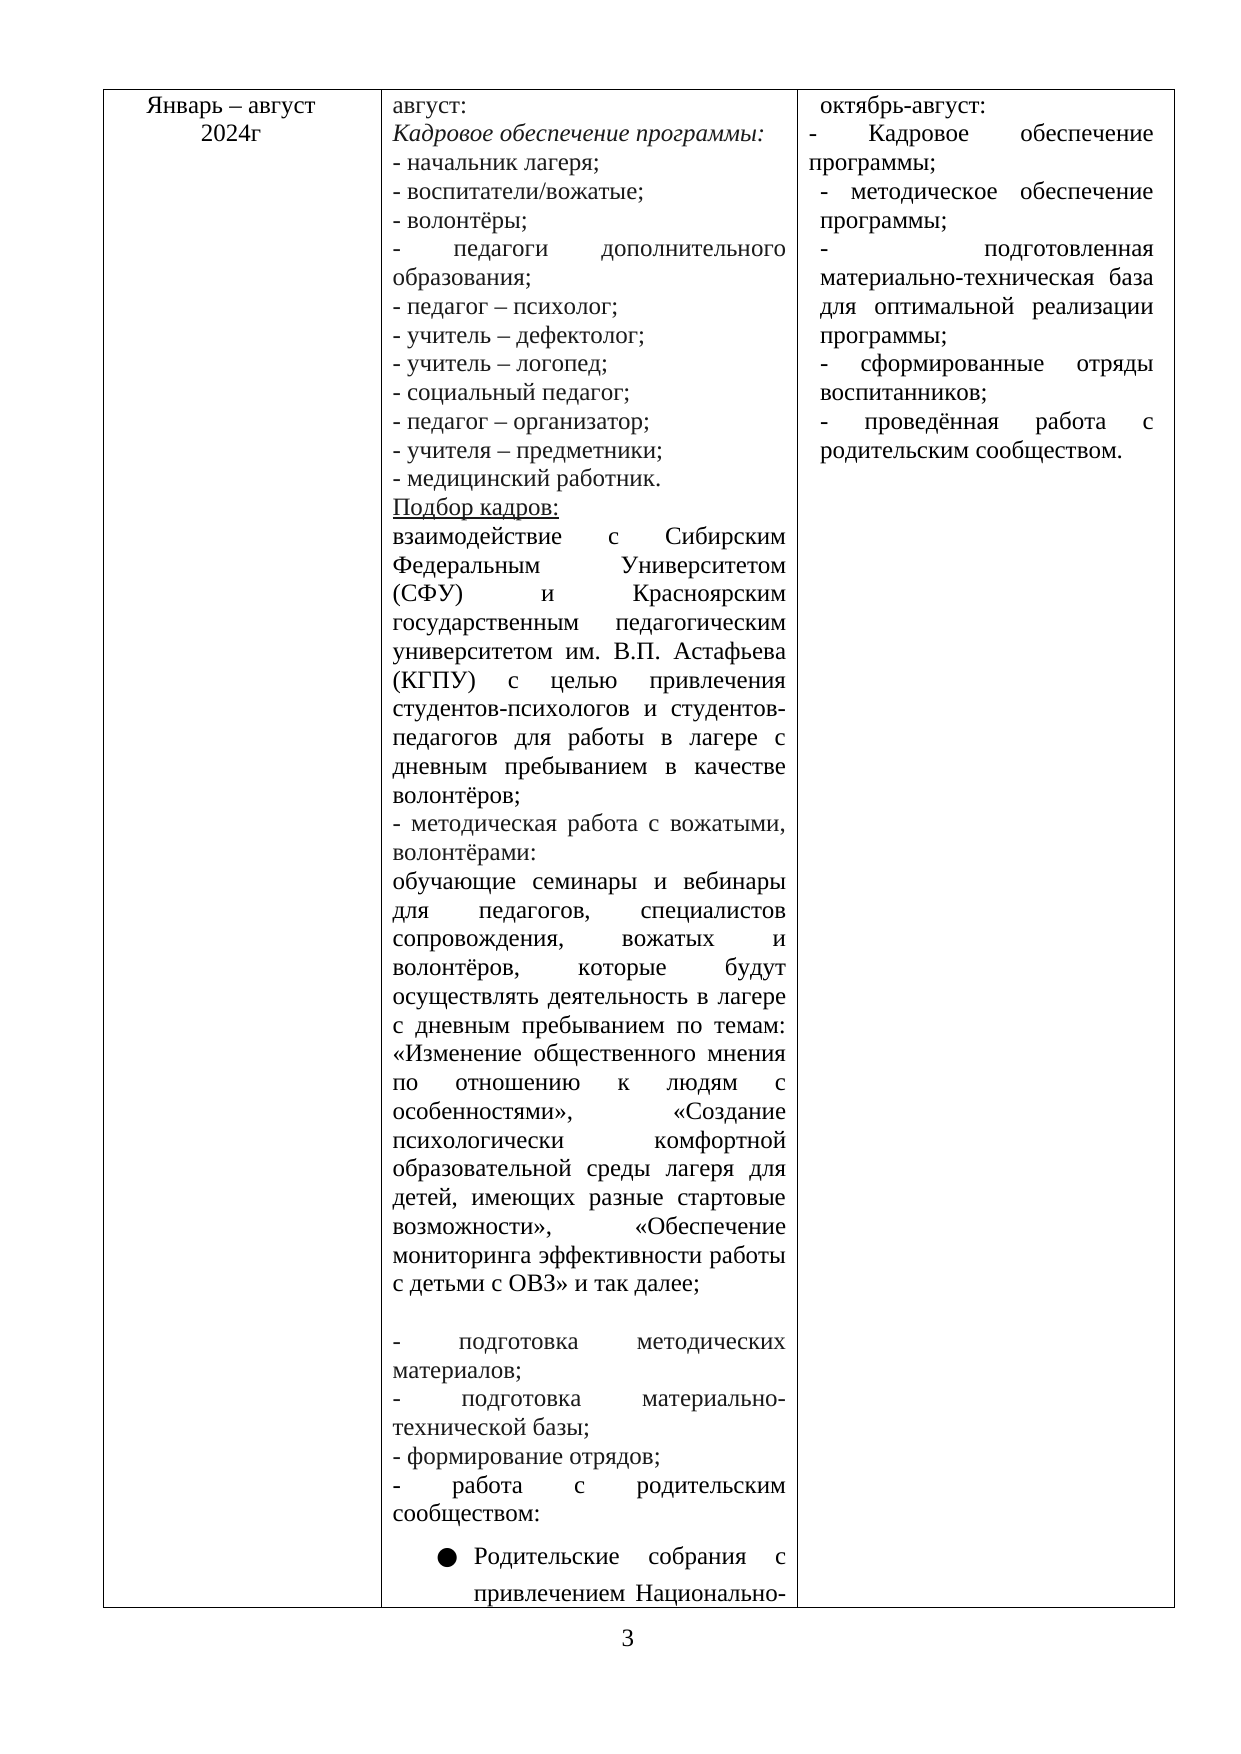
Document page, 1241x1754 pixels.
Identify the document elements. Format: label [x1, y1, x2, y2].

table_cell [382, 90, 797, 1607]
table_cell [798, 90, 1174, 1607]
table_cell [104, 90, 381, 1607]
